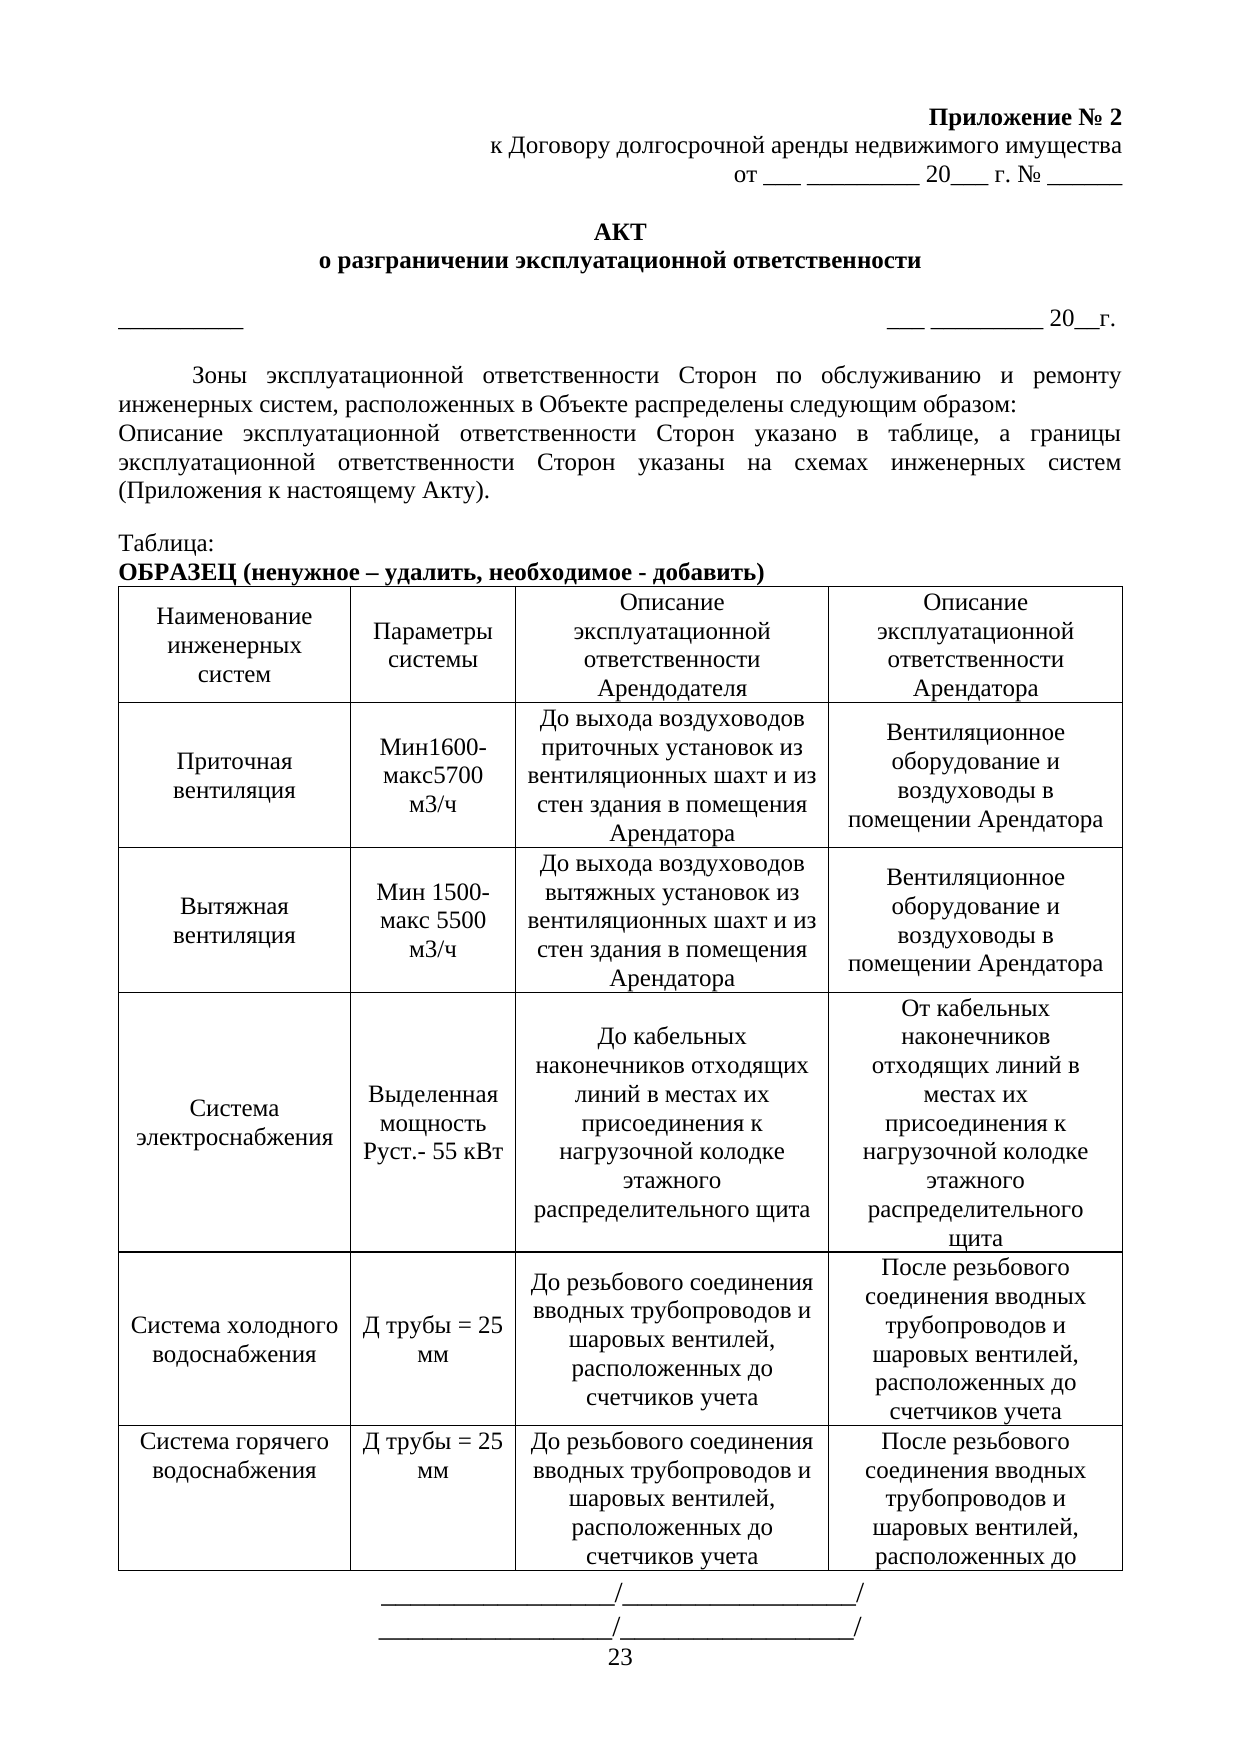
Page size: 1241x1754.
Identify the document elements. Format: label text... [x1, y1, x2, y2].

table_header Описание эксплуатационной ответственности Арендодателя [516, 587, 828, 702]
table_cell До выхода воздуховодов вытяжных установок из вентиляционных шахт и из стен здания в помещения Арендатора [516, 848, 828, 992]
text Зоны эксплуатационной ответственности Сторон по обслуживанию и ремонту инженерных систем, расположенных в Объекте распределены следующим образом: [118, 361, 1122, 418]
table_cell Вентиляционное оборудование и воздуховоды в помещении Арендатора [829, 703, 1122, 847]
table_cell От кабельных наконечников отходящих линий в местах их присоединения к нагрузочной колодке этажного распределительного щита [829, 993, 1122, 1251]
table_cell Вентиляционное оборудование и воздуховоды в помещении Арендатора [829, 848, 1122, 992]
table_cell До резьбового соединения вводных трубопроводов и шаровых вентилей, расположенных до счетчиков учета [516, 1253, 828, 1425]
table_header Наименование инженерных систем [119, 587, 350, 702]
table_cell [119, 1426, 350, 1570]
table_cell Мин 1500- макс 5500 м3/ч [351, 848, 515, 992]
table_cell Мин1600- макс5700 м3/ч [351, 703, 515, 847]
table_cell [829, 1426, 1122, 1570]
text ОБРАЗЕЦ (ненужное – удалить, необходимое - добавить) [118, 557, 1122, 586]
table_cell Приточная вентиляция [119, 703, 350, 847]
text Описание эксплуатационной ответственности Сторон указано в таблице, а границы эксплуатационной ответственности Сторон указаны на схемах инженерных систем (Приложения к настоящему Акту). [118, 418, 1122, 504]
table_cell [516, 1426, 828, 1570]
table_cell Д трубы = 25 мм [351, 1253, 515, 1425]
text от ___ _________ 20___ г. № ______ [118, 159, 1122, 188]
table_cell Д трубы = 25 мм [351, 1426, 515, 1570]
list Приложение № 2 [192, 102, 1122, 131]
table_header Описание эксплуатационной ответственности Арендатора [829, 587, 1122, 702]
text __________ ___ _________ 20__г. [118, 303, 1122, 332]
table_cell После резьбового соединения вводных трубопроводов и шаровых вентилей, расположенных до счетчиков учета [829, 1253, 1122, 1425]
table_cell Система холодного водоснабжения [119, 1253, 350, 1425]
text АКТ [118, 217, 1122, 246]
table_header Параметры системы [351, 587, 515, 702]
text о разграничении эксплуатационной ответственности [118, 246, 1122, 274]
table_cell До кабельных наконечников отходящих линий в местах их присоединения к нагрузочной колодке этажного распределительного щита [516, 993, 828, 1251]
table_cell До выхода воздуховодов приточных установок из вентиляционных шахт и из стен здания в помещения Арендатора [516, 703, 828, 847]
table_cell Система электроснабжения [119, 993, 350, 1251]
table_cell Вытяжная вентиляция [119, 848, 350, 992]
table_cell Выделенная мощность Руст.- 55 кВт [351, 993, 515, 1251]
text к Договору долгосрочной аренды недвижимого имущества [118, 131, 1122, 159]
text Таблица: [118, 528, 1122, 557]
